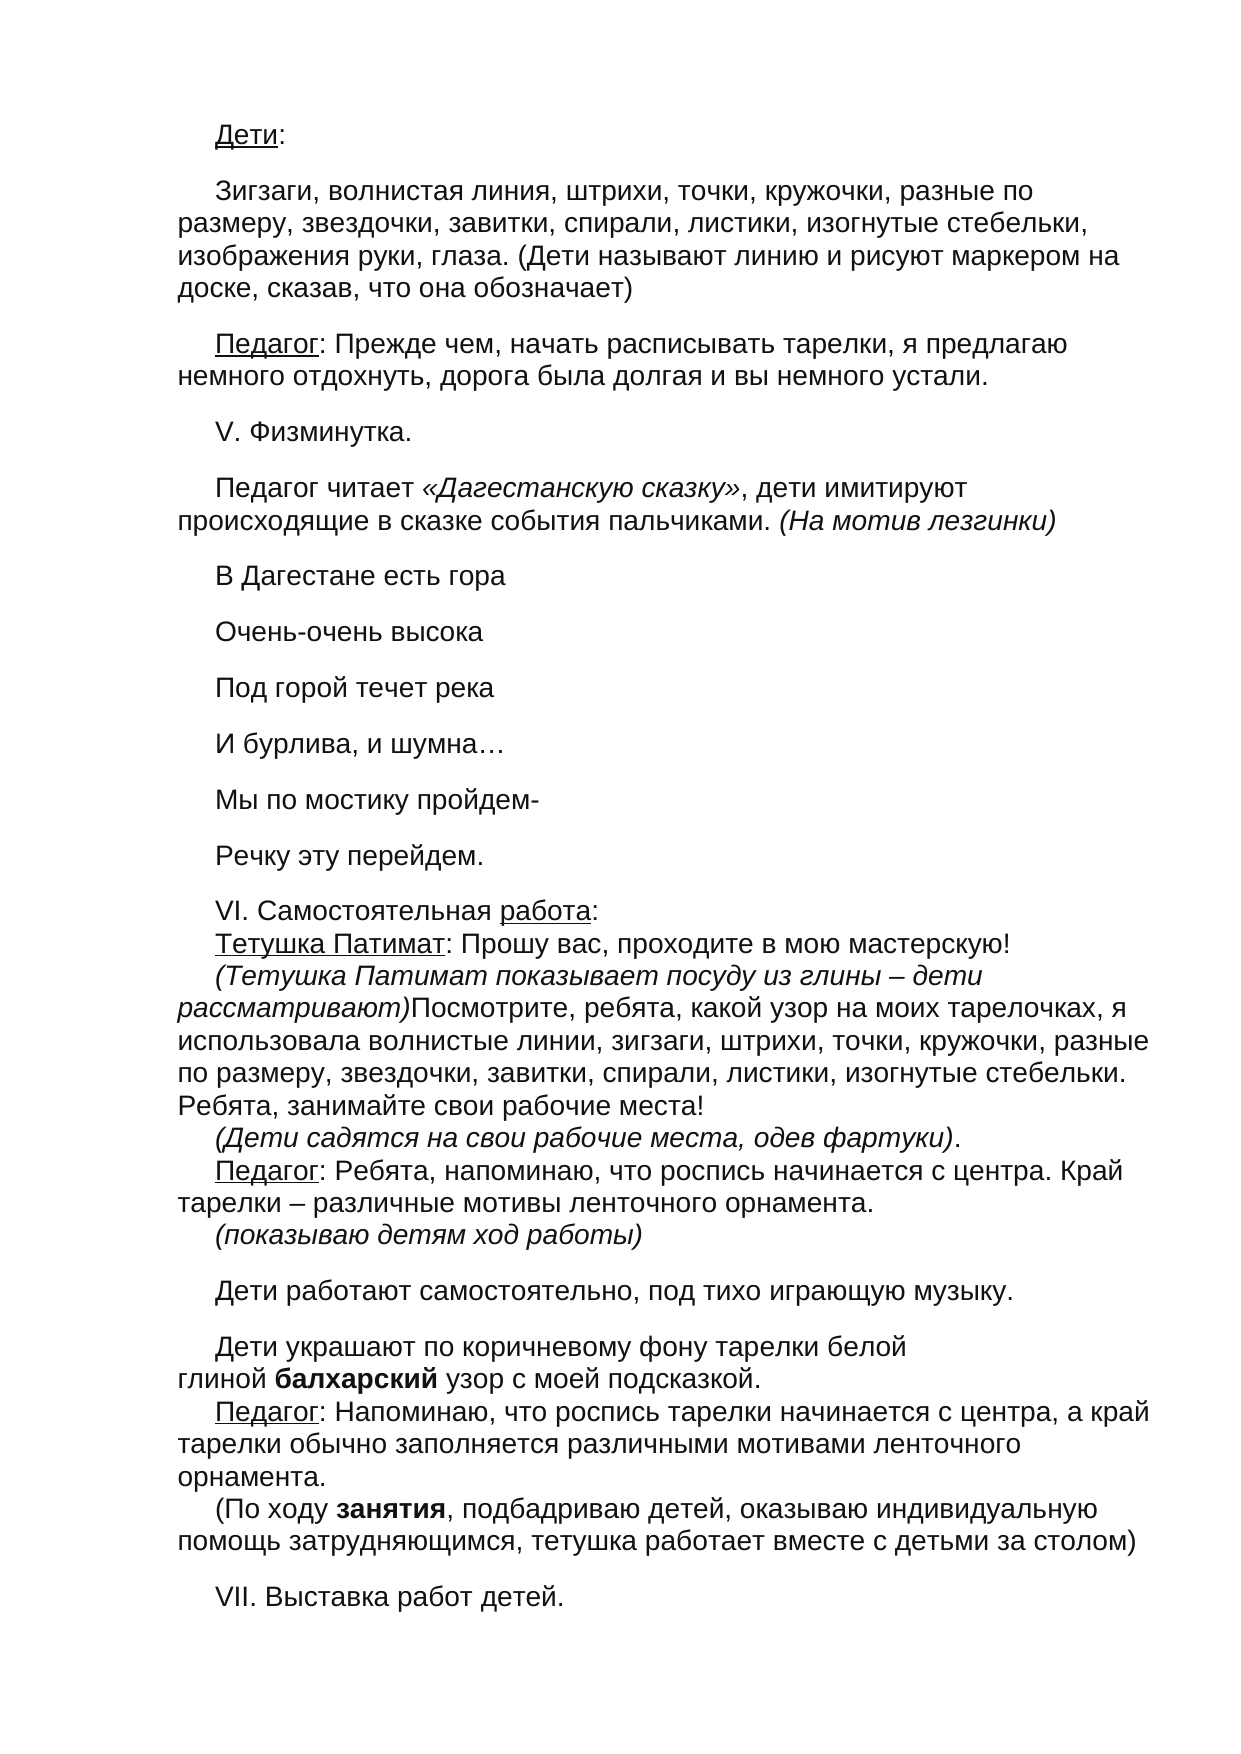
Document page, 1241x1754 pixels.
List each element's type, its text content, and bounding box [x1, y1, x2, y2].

text Речку эту перейдем. [177, 838, 1152, 871]
text Педагог: Прежде чем, начать расписывать тарелки, я предлагаю немного отдохнуть, дорога была долгая и вы немного устали. [177, 327, 1152, 392]
text Дети: [177, 118, 1152, 151]
text Дети украшают по коричневому фону тарелки белой глиной балхарский узор с моей подсказкой. [177, 1330, 1152, 1395]
text V. Физминутка. [177, 415, 1152, 448]
text Мы по мостику пройдем- [177, 783, 1152, 815]
text Педагог: Напоминаю, что роспись тарелки начинается с центра, а край тарелки обычно заполняется различными мотивами ленточного орнамента. [177, 1395, 1152, 1492]
text И бурлива, и шумна… [177, 727, 1152, 759]
text VII. Выставка работ детей. [177, 1580, 1152, 1612]
text (По ходу занятия, подбадриваю детей, оказываю индивидуальную помощь затрудняющимся, тетушка работает вместе с детьми за столом) [177, 1492, 1152, 1557]
text (показываю детям ход работы) [177, 1218, 1152, 1251]
text В Дагестане есть гора [177, 559, 1152, 592]
text Под горой течет река [177, 671, 1152, 703]
text Педагог читает «Дагестанскую сказку», дети имитируют происходящие в сказке события пальчиками. (На мотив лезгинки) [177, 471, 1152, 536]
text (Тетушка Патимат показывает посуду из глины – дети рассматривают)Посмотрите, ребята, какой узор на моих тарелочках, я использовала волнистые линии, зигзаги, штрихи, точки, кружочки, разные по размеру, звездочки, завитки, спирали, листики, изогнутые стебельки. Ребята, занимайте свои рабочие места! [177, 959, 1152, 1121]
text Тетушка Патимат: Прошу вас, проходите в мою мастерскую! [177, 927, 1152, 959]
text (Дети садятся на свои рабочие места, одев фартуки). [177, 1121, 1152, 1153]
text Педагог: Ребята, напоминаю, что роспись начинается с центра. Край тарелки – различные мотивы ленточного орнамента. [177, 1153, 1152, 1218]
text VI. Самостоятельная работа: [177, 894, 1152, 927]
text Зигзаги, волнистая линия, штрихи, точки, кружочки, разные по размеру, звездочки, завитки, спирали, листики, изогнутые стебельки, изображения руки, глаза. (Дети называют линию и рисуют маркером на доске, сказав, что она обозначает) [177, 174, 1152, 303]
text Очень-очень высока [177, 615, 1152, 647]
text Дети работают самостоятельно, под тихо играющую музыку. [177, 1274, 1152, 1306]
